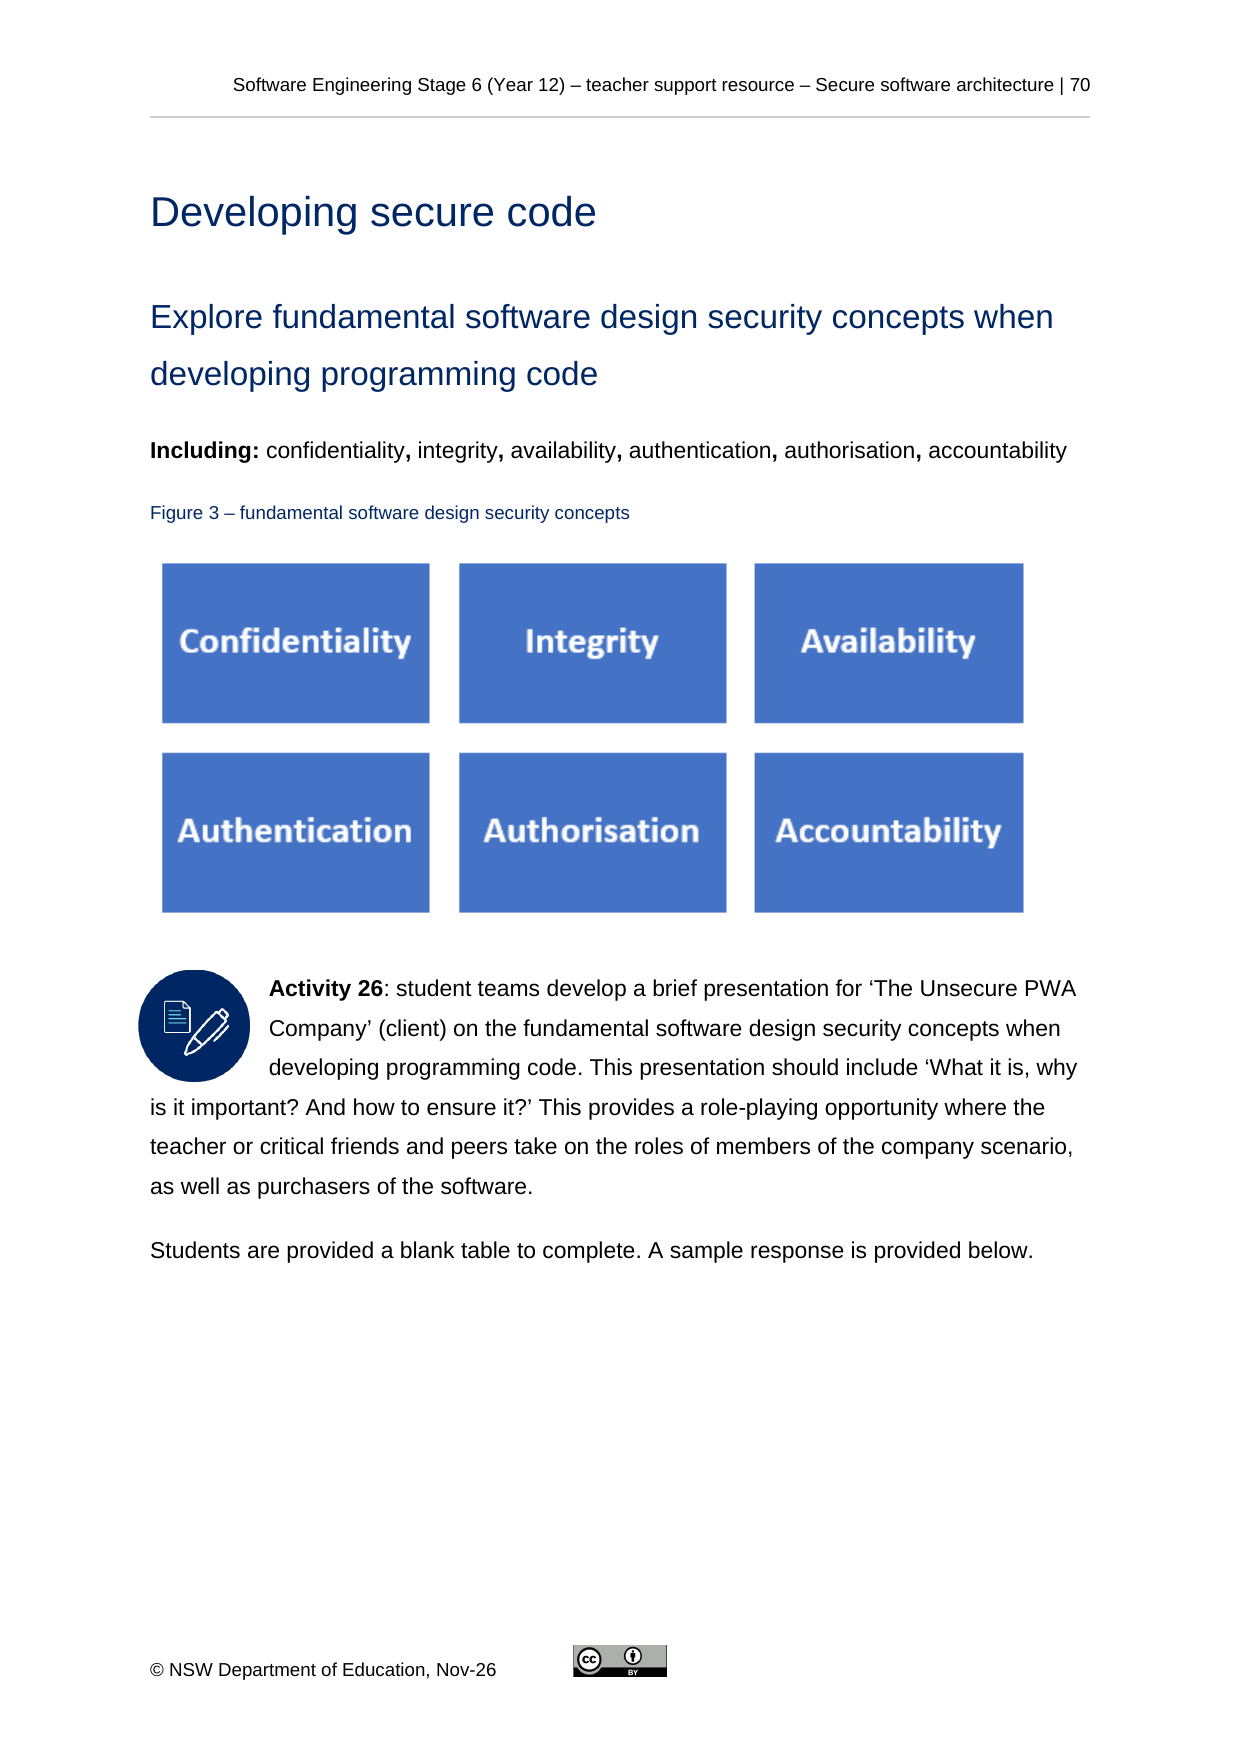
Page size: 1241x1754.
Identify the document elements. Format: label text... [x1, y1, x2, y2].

subtitle Developing secure code [150, 187, 1090, 235]
text Students are provided a blank table to complete. A sample response is provided below. [150, 1237, 1090, 1263]
picture [138, 970, 250, 1082]
subtitle Explore fundamental software design security concepts when developing programming code [150, 297, 1090, 393]
picture [573, 1645, 667, 1677]
text Activity 26: student teams develop a brief presentation for ‘The Unsecure PWA Company’ (client) on the fundamental software design security concepts when developing programming code. This presentation should include ‘What it is, why is it important? And how to ensure it?’ This provides a role-playing opportunity where the teacher or critical friends and peers take on the roles of members of the company scenario, as well as purchasers of the software. [150, 975, 1090, 1199]
text Including: confidentiality, integrity, availability, authentication, authorisation, accountability [150, 437, 1090, 463]
picture [150, 548, 1041, 938]
text Figure 3 – fundamental software design security concepts [150, 502, 1090, 523]
